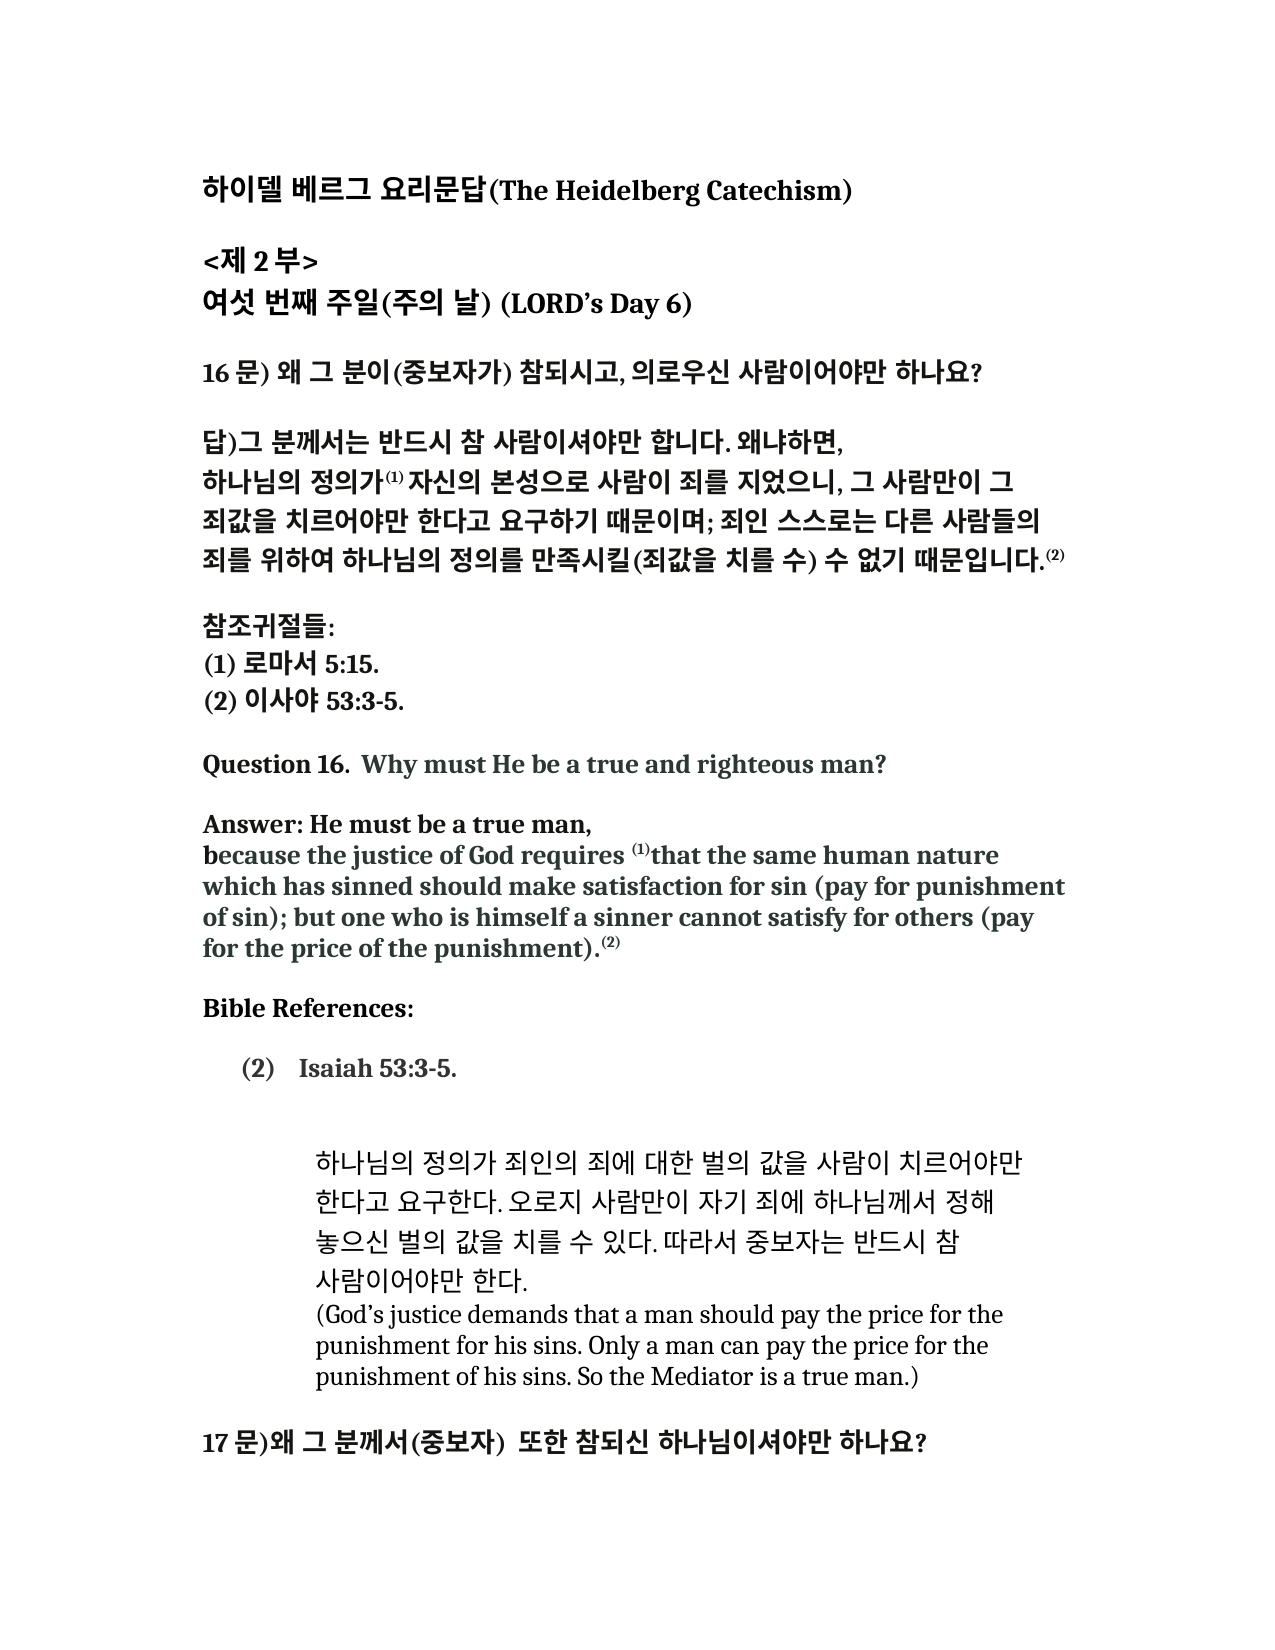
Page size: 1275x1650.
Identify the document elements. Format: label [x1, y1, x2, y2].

table_header [186, 150, 1086, 1477]
